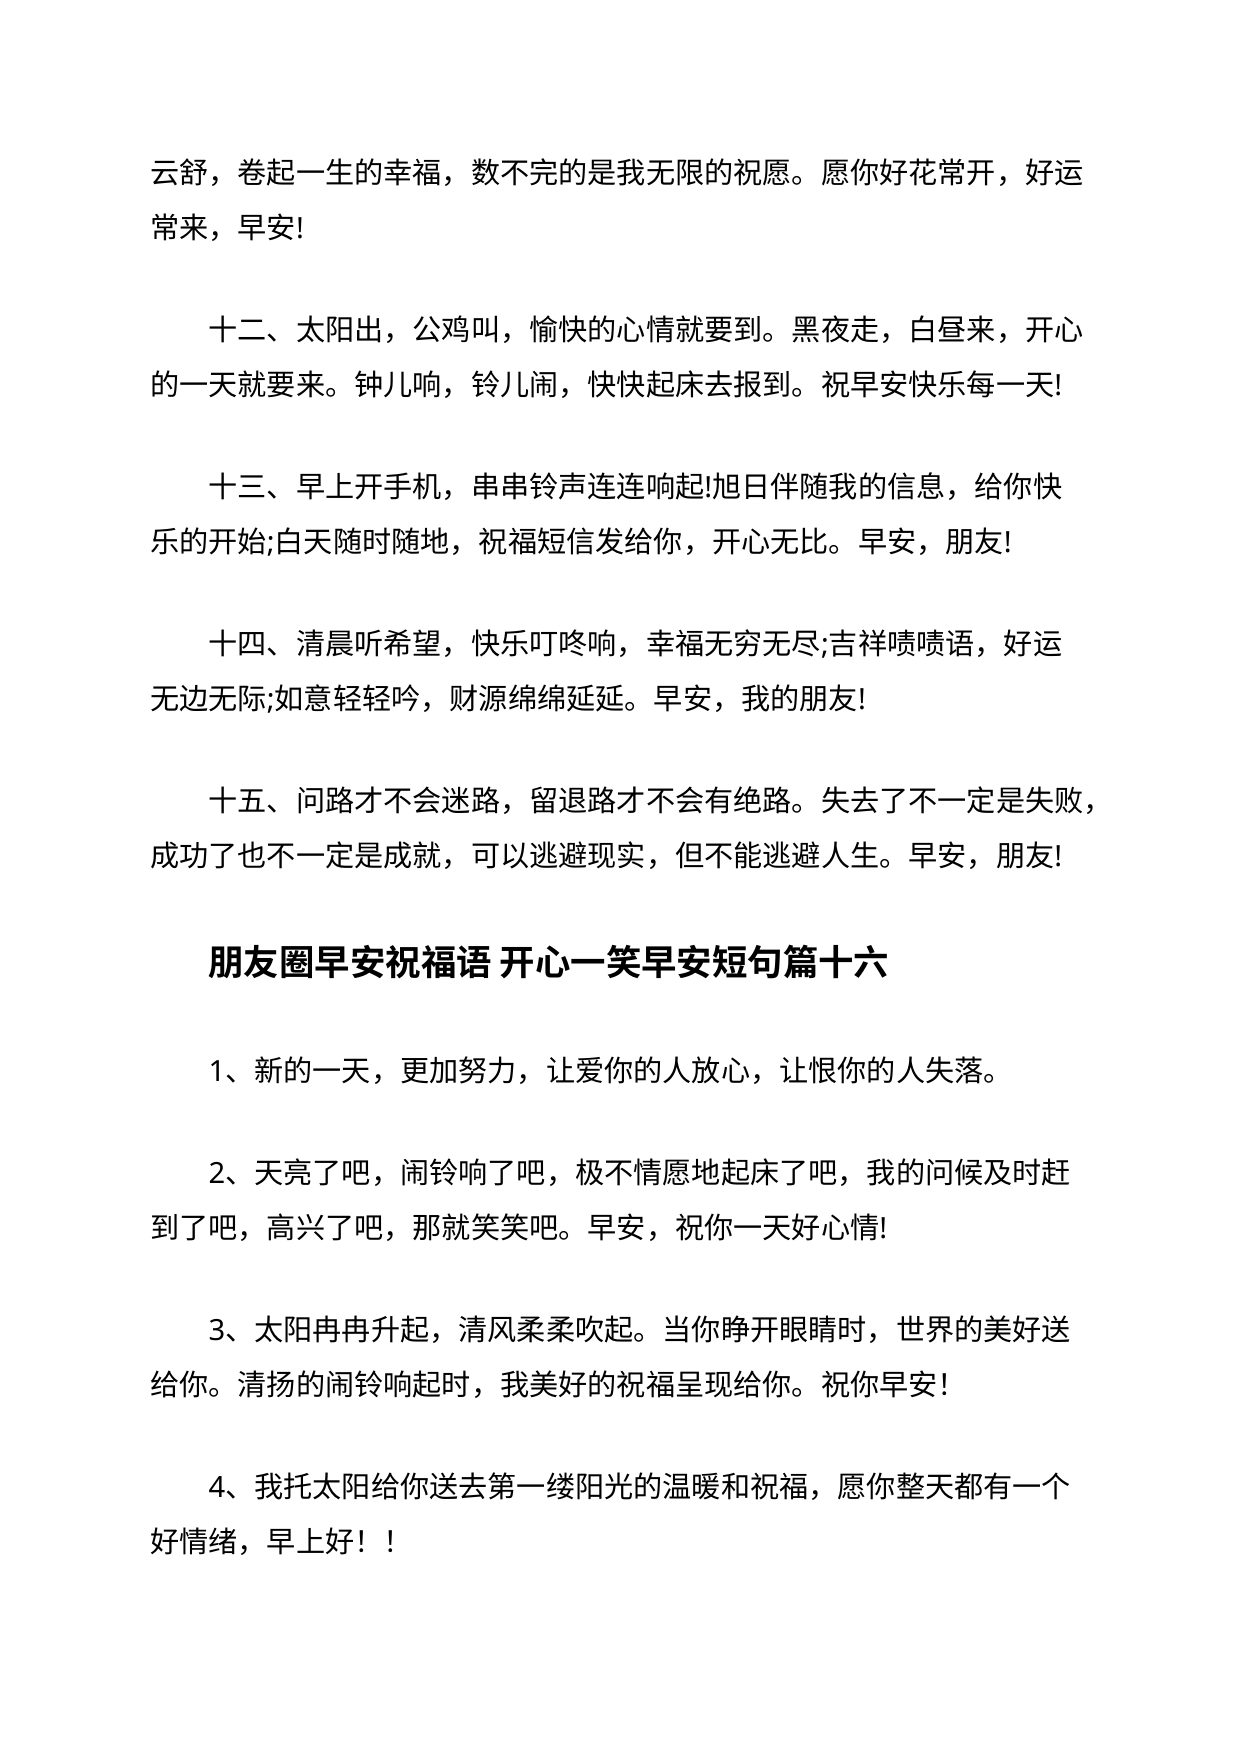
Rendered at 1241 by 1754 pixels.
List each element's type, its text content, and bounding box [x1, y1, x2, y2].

text 十四、清晨听希望，快乐叮咚响，幸福无穷无尽;吉祥啧啧语，好运无边无际;如意轻轻吟，财源绵绵延延。早安，我的朋友! [150, 621, 1090, 718]
text 2、天亮了吧，闹铃响了吧，极不情愿地起床了吧，我的问候及时赶到了吧，高兴了吧，那就笑笑吧。早安，祝你一天好心情! [150, 1150, 1090, 1247]
text 十五、问路才不会迷路，留退路才不会有绝路。失去了不一定是失败，成功了也不一定是成就，可以逃避现实，但不能逃避人生。早安，朋友! [150, 778, 1090, 875]
text 3、太阳冉冉升起，清风柔柔吹起。当你睁开眼睛时，世界的美好送给你。清扬的闹铃响起时，我美好的祝福呈现给你。祝你早安！ [150, 1307, 1090, 1404]
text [150, 150, 1090, 247]
text 朋友圈早安祝福语 开心一笑早安短句篇十六 [150, 934, 1090, 986]
text 4、我托太阳给你送去第一缕阳光的温暖和祝福，愿你整天都有一个好情绪，早上好！！ [150, 1464, 1090, 1561]
text 十二、太阳出，公鸡叫，愉快的心情就要到。黑夜走，白昼来，开心的一天就要来。钟儿响，铃儿闹，快快起床去报到。祝早安快乐每一天! [150, 307, 1090, 404]
text 1、新的一天，更加努力，让爱你的人放心，让恨你的人失落。 [150, 1048, 1090, 1090]
text 十三、早上开手机，串串铃声连连响起!旭日伴随我的信息，给你快乐的开始;白天随时随地，祝福短信发给你，开心无比。早安，朋友! [150, 464, 1090, 561]
